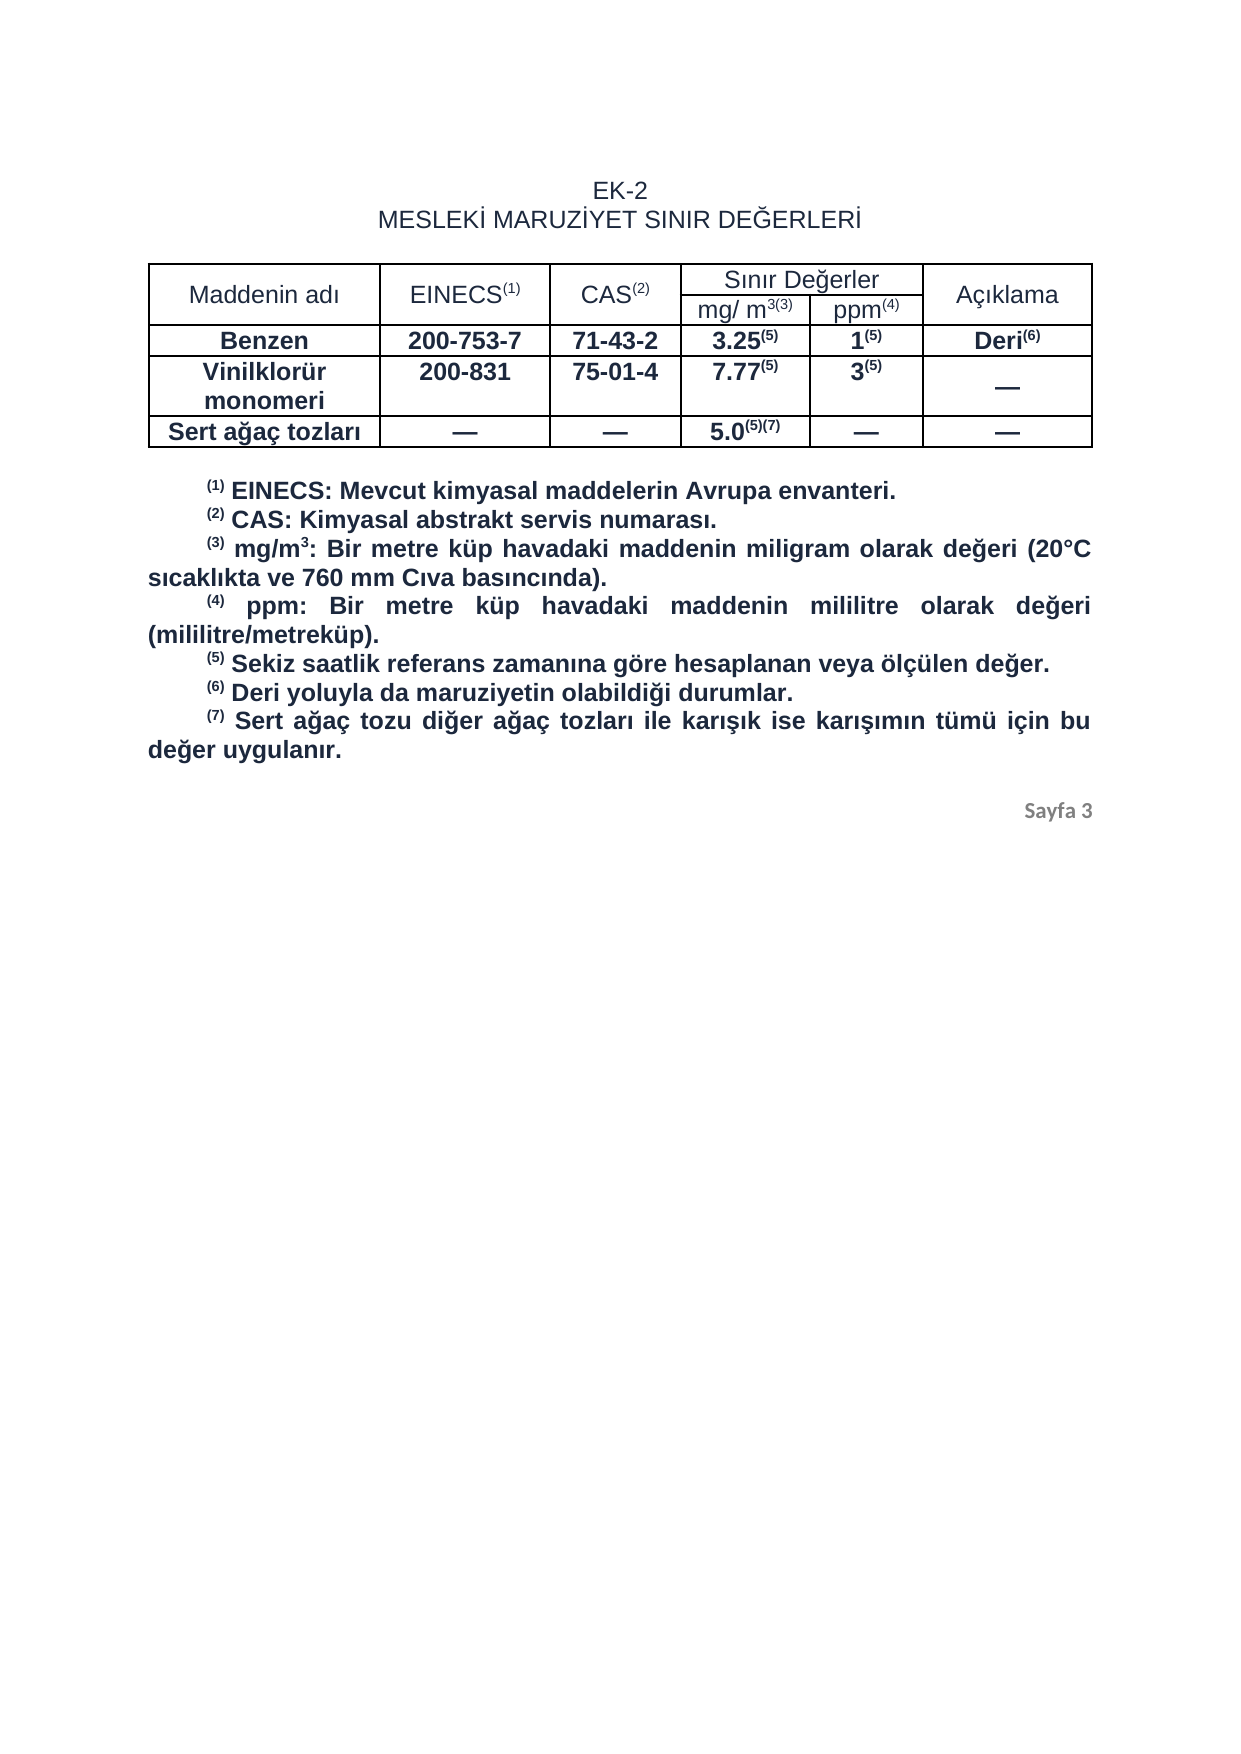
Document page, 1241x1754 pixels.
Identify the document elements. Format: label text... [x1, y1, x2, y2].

table_header Açıklama [924, 265, 1091, 324]
table_cell 200-753-7 [381, 326, 549, 355]
text EK-2 [148, 176, 1093, 205]
table_cell Vinilklorür monomeri [150, 357, 379, 415]
table_cell 1(5) [811, 326, 922, 355]
table_header Sınır Değerler [682, 265, 922, 293]
table_cell — [811, 417, 922, 446]
table_cell 200-831 [381, 357, 549, 415]
table_header EINECS(1) [381, 265, 549, 324]
text (1) EINECS: Mevcut kimyasal maddelerin Avrupa envanteri. [148, 476, 1093, 505]
table_cell mg/ m3(3) [682, 296, 809, 324]
table_header Maddenin adı [150, 265, 379, 324]
table_header CAS(2) [551, 265, 680, 324]
table_cell 71-43-2 [551, 326, 680, 355]
table_cell 75-01-4 [551, 357, 680, 415]
table_cell — [924, 357, 1091, 415]
text (4) ppm: Bir metre küp havadaki maddenin mililitre olarak değeri (mililitre/metreküp). [148, 591, 1093, 649]
table_cell — [381, 417, 549, 446]
table_cell 3.25(5) [682, 326, 809, 355]
table_cell 7.77(5) [682, 357, 809, 415]
table_cell 5.0(5)(7) [682, 417, 809, 446]
text (6) Deri yoluyla da maruziyetin olabildiği durumlar. [148, 678, 1093, 706]
text Sayfa 3 [148, 793, 1093, 824]
text (2) CAS: Kimyasal abstrakt servis numarası. [148, 505, 1093, 534]
text MESLEKİ MARUZİYET SINIR DEĞERLERİ [148, 205, 1093, 234]
text (3) mg/m3: Bir metre küp havadaki maddenin miligram olarak değeri (20°C sıcaklıkta ve 760 mm Cıva basıncında). [148, 534, 1093, 591]
table_cell — [924, 417, 1091, 446]
table_cell Deri(6) [924, 326, 1091, 355]
text (5) Sekiz saatlik referans zamanına göre hesaplanan veya ölçülen değer. [148, 649, 1093, 678]
table_cell Benzen [150, 326, 379, 355]
text (7) Sert ağaç tozu diğer ağaç tozları ile karışık ise karışımın tümü için bu değer uygulanır. [148, 706, 1093, 764]
table_cell 3(5) [811, 357, 922, 415]
table_cell ppm(4) [811, 296, 922, 324]
table_cell — [551, 417, 680, 446]
table_cell Sert ağaç tozları [150, 417, 379, 446]
